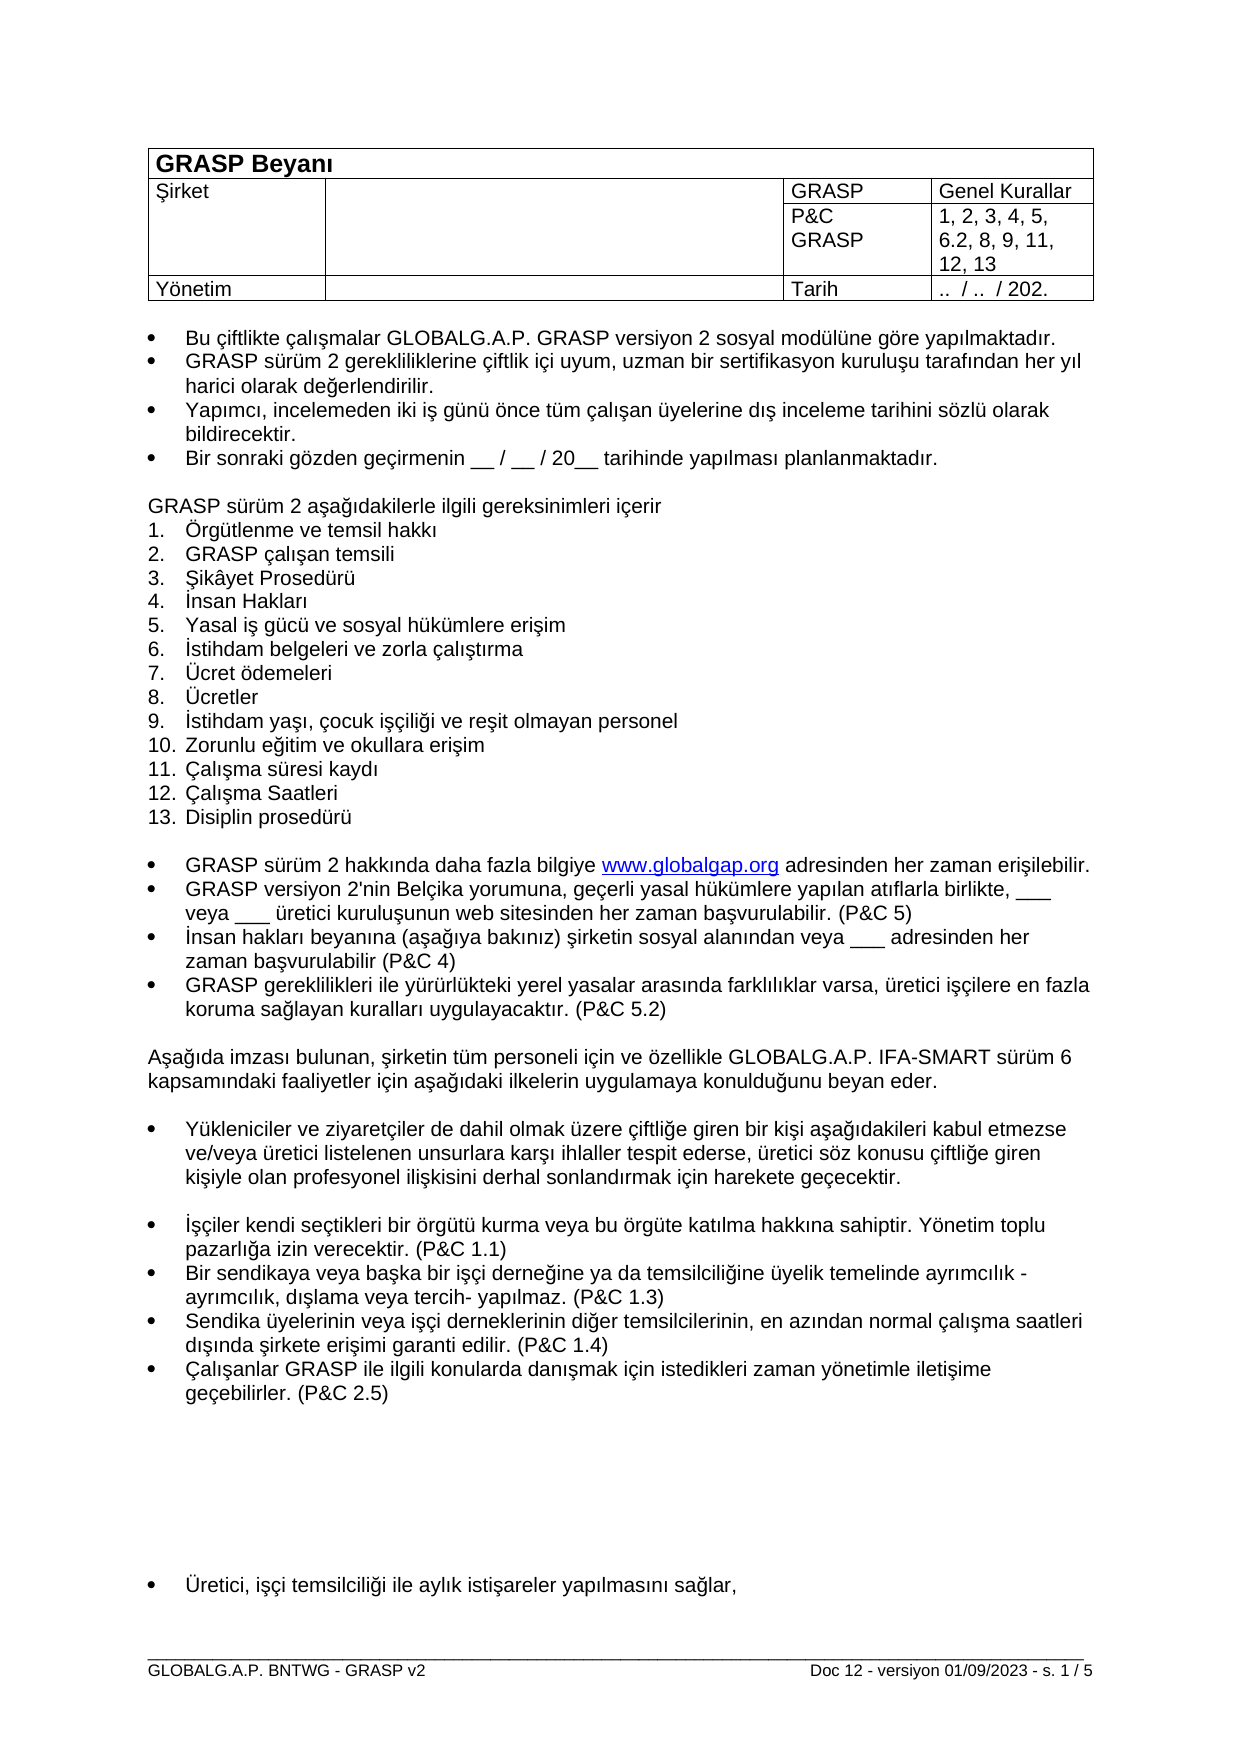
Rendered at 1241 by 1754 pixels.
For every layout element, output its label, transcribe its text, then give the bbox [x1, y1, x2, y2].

table_cell Yönetim [149, 276, 325, 300]
list GRASP sürüm 2 hakkında daha fazla bilgiye www.globalgap.org adresinden her zaman erişilebilir. [148, 853, 1093, 877]
list Çalışanlar GRASP ile ilgili konularda danışmak için istedikleri zaman yönetimle iletişime geçebilirler. (P&C 2.5) [148, 1357, 1093, 1405]
table_cell [326, 179, 783, 275]
list Ücret ödemeleri [148, 661, 1093, 685]
list Bir sonraki gözden geçirmenin __ / __ / 20__ tarihinde yapılması planlanmaktadır. [148, 445, 1093, 469]
table_cell .. / .. / 202. [932, 276, 1093, 300]
table_cell P&C GRASP [784, 204, 931, 275]
list GRASP çalışan temsili [148, 541, 1093, 565]
list İnsan hakları beyanına (aşağıya bakınız) şirketin sosyal alanından veya ___ adresinden her zaman başvurulabilir (P&C 4) [148, 925, 1093, 973]
list Zorunlu eğitim ve okullara erişim [148, 733, 1093, 757]
list GRASP versiyon 2'nin Belçika yorumuna, geçerli yasal hükümlere yapılan atıflarla birlikte, ___ veya ___ üretici kuruluşunun web sitesinden her zaman başvurulabilir. (P&C 5) [148, 877, 1093, 925]
list Çalışma Saatleri [148, 781, 1093, 805]
text GRASP sürüm 2 aşağıdakilerle ilgili gereksinimleri içerir [148, 493, 1093, 517]
text Aşağıda imzası bulunan, şirketin tüm personeli için ve özellikle GLOBALG.A.P. IFA-SMART sürüm 6 kapsamındaki faaliyetler için aşağıdaki ilkelerin uygulamaya konulduğunu beyan eder. [148, 1045, 1093, 1093]
table_cell Şirket [149, 179, 325, 275]
list İşçiler kendi seçtikleri bir örgütü kurma veya bu örgüte katılma hakkına sahiptir. Yönetim toplu pazarlığa izin verecektir. (P&C 1.1) [148, 1213, 1093, 1261]
list Disiplin prosedürü [148, 805, 1093, 829]
list Sendika üyelerinin veya işçi derneklerinin diğer temsilcilerinin, en azından normal çalışma saatleri dışında şirkete erişimi garanti edilir. (P&C 1.4) [148, 1309, 1093, 1357]
list Bu çiftlikte çalışmalar GLOBALG.A.P. GRASP versiyon 2 sosyal modülüne göre yapılmaktadır. [148, 325, 1093, 349]
table_header GRASP Beyanı [149, 149, 1093, 177]
table_cell Tarih [784, 276, 931, 300]
list GRASP sürüm 2 gerekliliklerine çiftlik içi uyum, uzman bir sertifikasyon kuruluşu tarafından her yıl harici olarak değerlendirilir. [148, 349, 1093, 397]
list Şikâyet Prosedürü [148, 565, 1093, 589]
table_cell GRASP [784, 179, 931, 202]
list İstihdam yaşı, çocuk işçiliği ve reşit olmayan personel [148, 709, 1093, 733]
list Yasal iş gücü ve sosyal hükümlere erişim [148, 613, 1093, 637]
list GRASP gereklilikleri ile yürürlükteki yerel yasalar arasında farklılıklar varsa, üretici işçilere en fazla koruma sağlayan kuralları uygulayacaktır. (P&C 5.2) [148, 973, 1093, 1021]
list Üretici, işçi temsilciliği ile aylık istişareler yapılmasını sağlar, [148, 1573, 1093, 1597]
table_cell 1, 2, 3, 4, 5, 6.2, 8, 9, 11, 12, 13 [932, 204, 1093, 275]
list Çalışma süresi kaydı [148, 757, 1093, 781]
list Yükleniciler ve ziyaretçiler de dahil olmak üzere çiftliğe giren bir kişi aşağıdakileri kabul etmezse ve/veya üretici listelenen unsurlara karşı ihlaller tespit ederse, üretici söz konusu çiftliğe giren kişiyle olan profesyonel ilişkisini derhal sonlandırmak için harekete geçecektir. [148, 1117, 1093, 1189]
list Bir sendikaya veya başka bir işçi derneğine ya da temsilciliğine üyelik temelinde ayrımcılık -ayrımcılık, dışlama veya tercih- yapılmaz. (P&C 1.3) [148, 1261, 1093, 1309]
list Yapımcı, incelemeden iki iş günü önce tüm çalışan üyelerine dış inceleme tarihini sözlü olarak bildirecektir. [148, 397, 1093, 445]
table_cell [326, 276, 783, 300]
list İstihdam belgeleri ve zorla çalıştırma [148, 637, 1093, 661]
table_cell Genel Kurallar [932, 179, 1093, 202]
list İnsan Hakları [148, 589, 1093, 613]
list Ücretler [148, 685, 1093, 709]
list Örgütlenme ve temsil hakkı [148, 517, 1093, 541]
